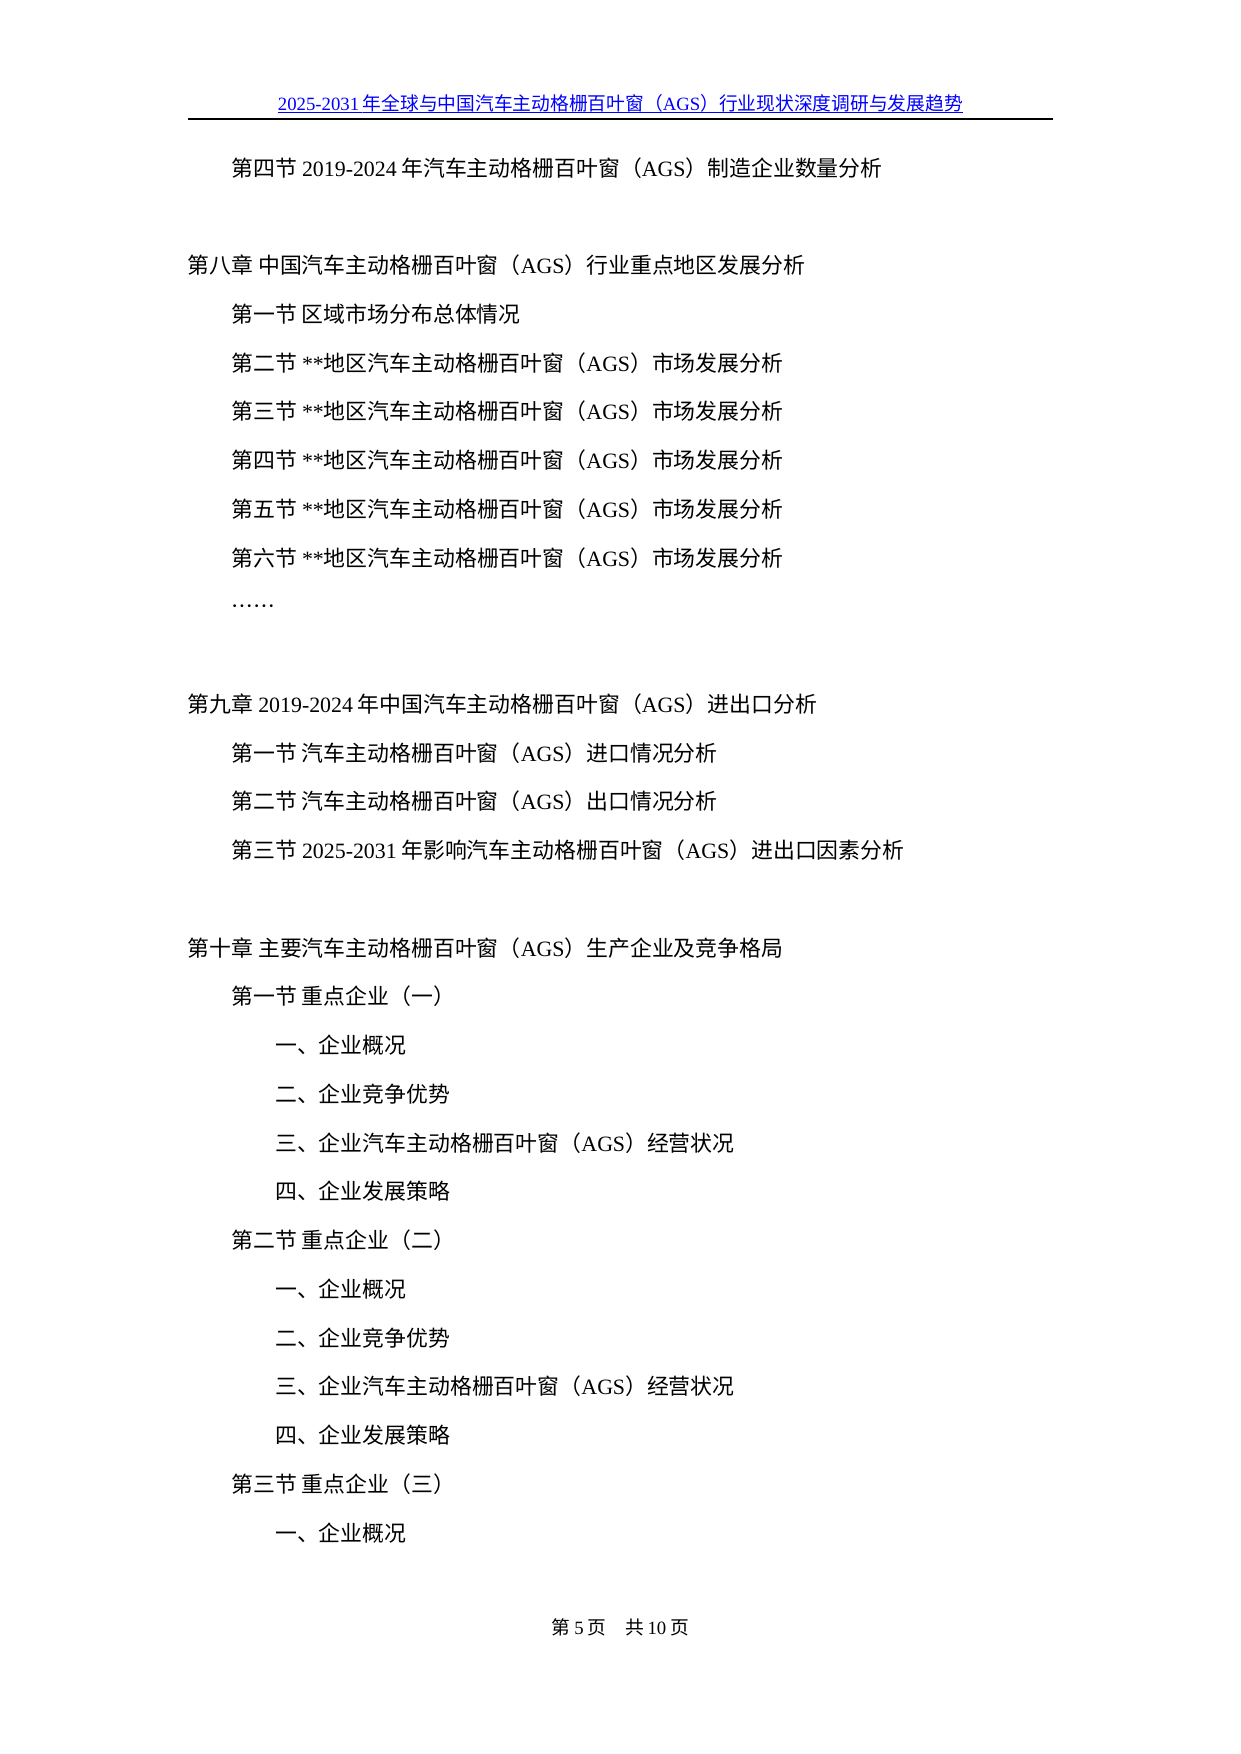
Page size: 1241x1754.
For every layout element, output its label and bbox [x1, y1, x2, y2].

text [187, 150, 1053, 1548]
